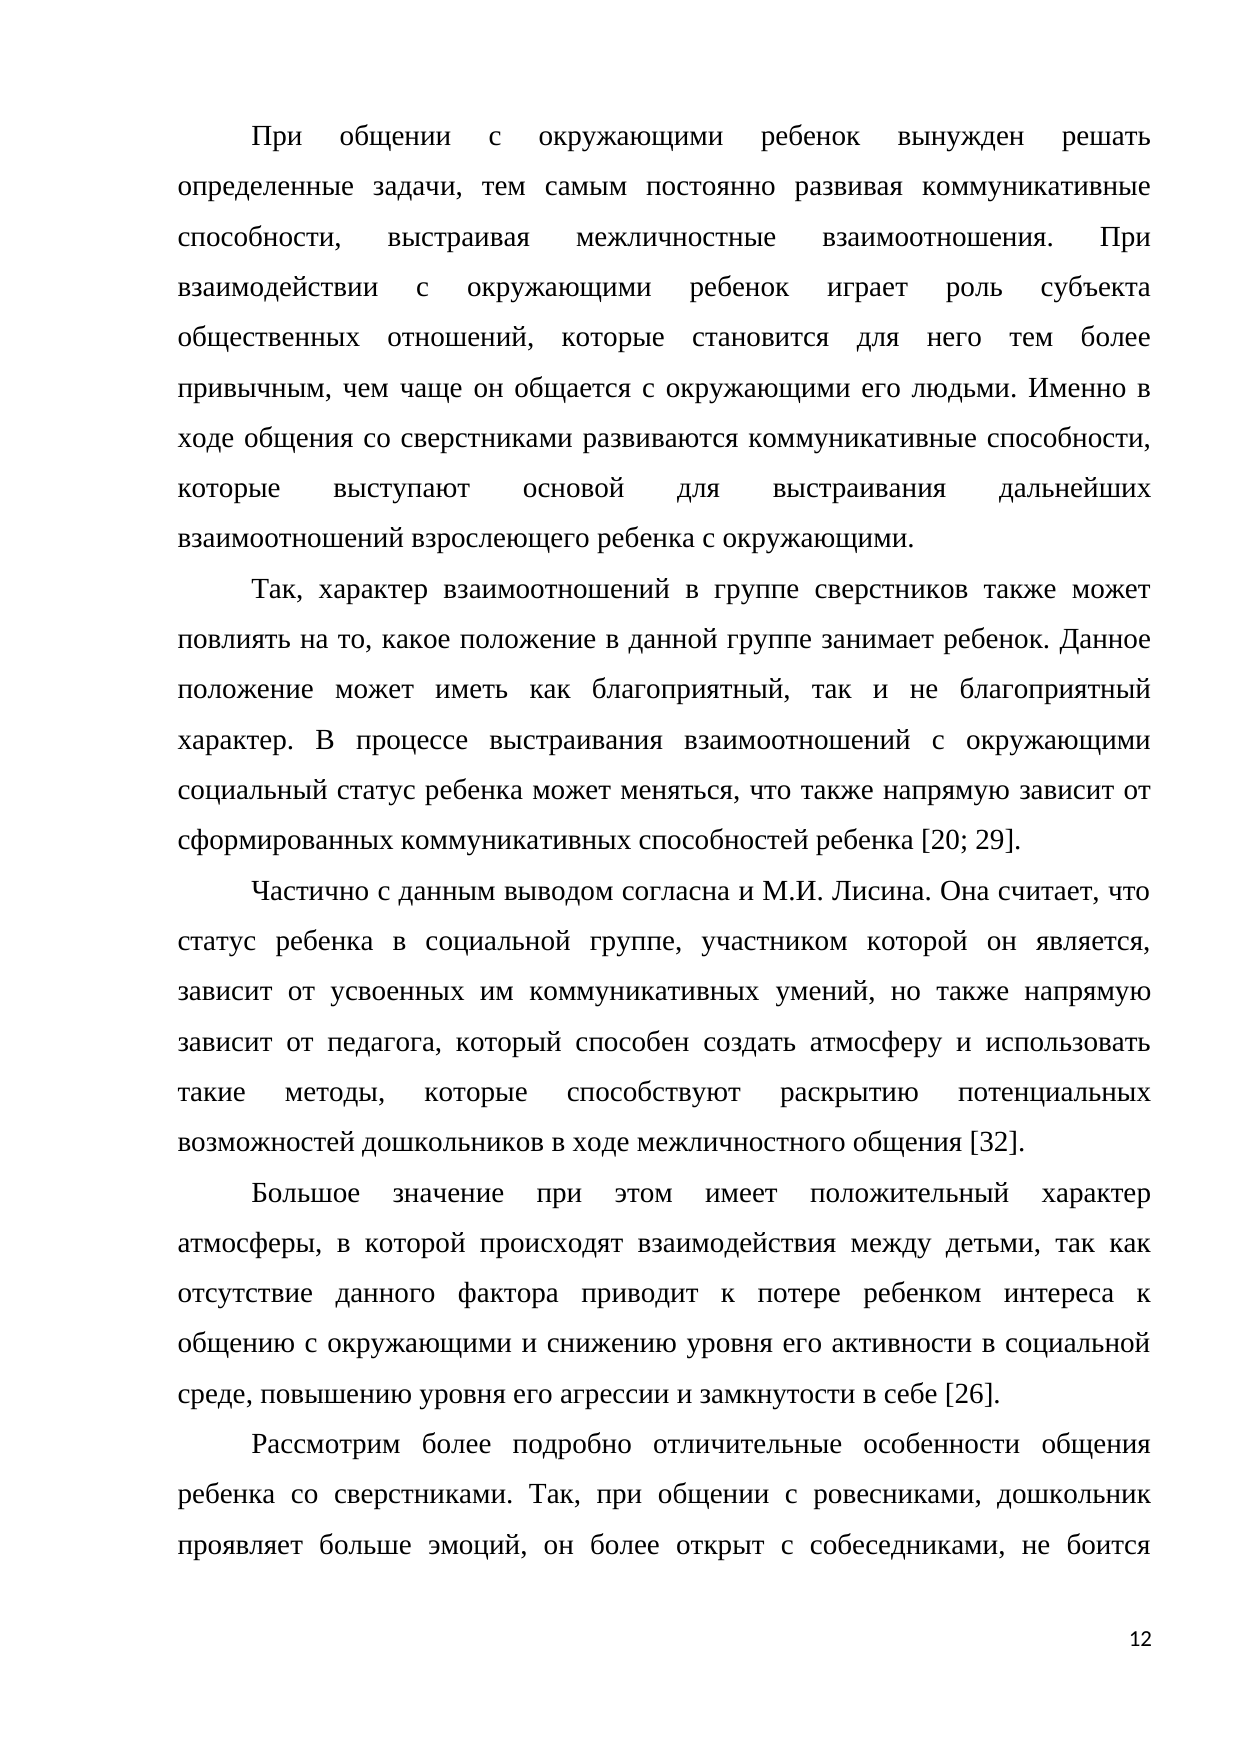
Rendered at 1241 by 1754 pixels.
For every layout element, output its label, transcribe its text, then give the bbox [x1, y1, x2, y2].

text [177, 1426, 1152, 1560]
text Так, характер взаимоотношений в группе сверстников также может повлиять на то, какое положение в данной группе занимает ребенок. Данное положение может иметь как благоприятный, так и не благоприятный характер. В процессе выстраивания взаимоотношений с окружающими социальный статус ребенка может меняться, что также напрямую зависит от сформированных коммуникативных способностей ребенка [20; 29]. [177, 571, 1152, 856]
text При общении с окружающими ребенок вынужден решать определенные задачи, тем самым постоянно развивая коммуникативные способности, выстраивая межличностные взаимоотношения. При взаимодействии с окружающими ребенок играет роль субъекта общественных отношений, которые становится для него тем более привычным, чем чаще он общается с окружающими его людьми. Именно в ходе общения со сверстниками развиваются коммуникативные способности, которые выступают основой для выстраивания дальнейших взаимоотношений взрослеющего ребенка с окружающими. [177, 118, 1152, 554]
text Большое значение при этом имеет положительный характер атмосферы, в которой происходят взаимодействия между детьми, так как отсутствие данного фактора приводит к потере ребенком интереса к общению с окружающими и снижению уровня его активности в социальной среде, повышению уровня его агрессии и замкнутости в себе [26]. [177, 1175, 1152, 1409]
text Частично с данным выводом согласна и М.И. Лисина. Она считает, что статус ребенка в социальной группе, участником которой он является, зависит от усвоенных им коммуникативных умений, но также напрямую зависит от педагога, который способен создать атмосферу и использовать такие методы, которые способствуют раскрытию потенциальных возможностей дошкольников в ходе межличностного общения [32]. [177, 873, 1152, 1158]
